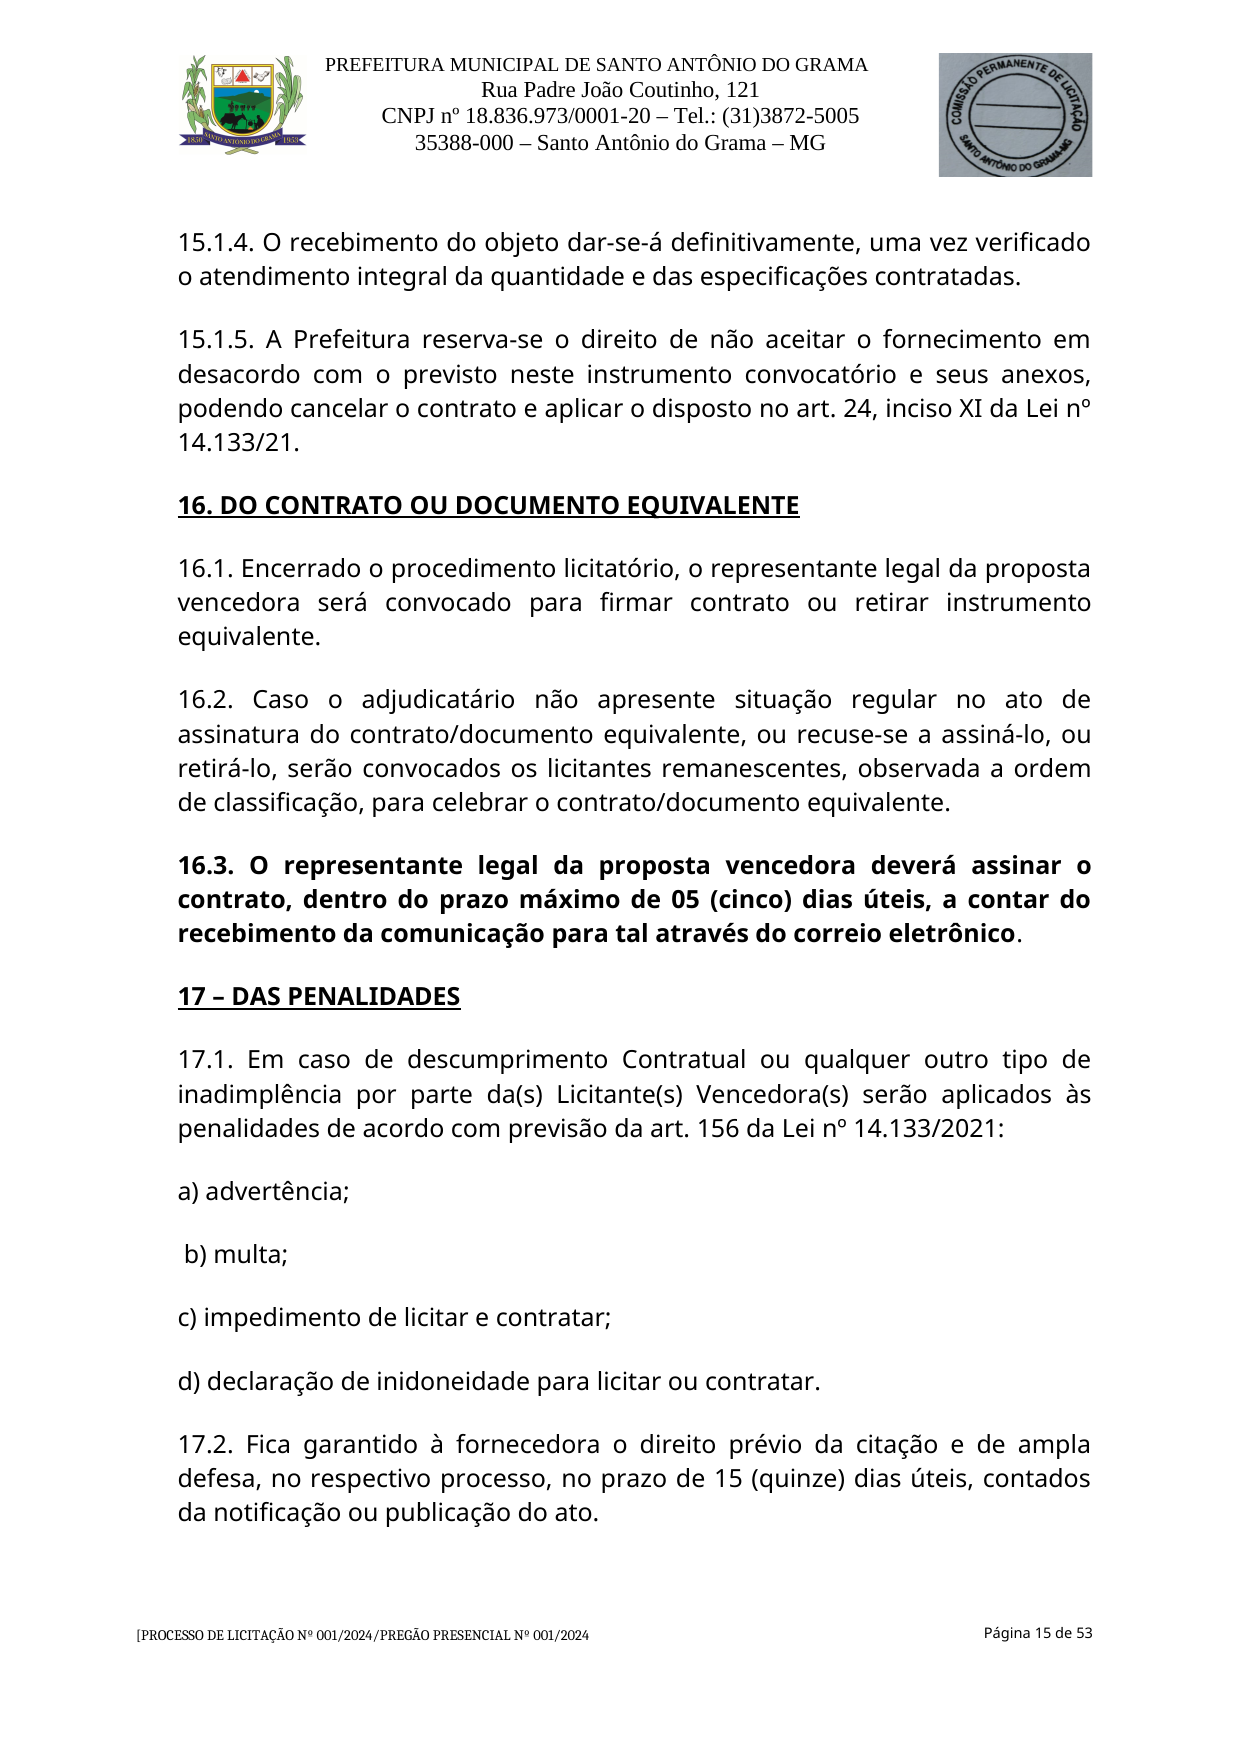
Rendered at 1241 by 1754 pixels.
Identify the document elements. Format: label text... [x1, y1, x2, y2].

text 17.2. Fica garantido à fornecedora o direito prévio da citação e de ampla defesa, no respectivo processo, no prazo de 15 (quinze) dias úteis, contados da notificação ou publicação do ato. [177, 1426, 1092, 1529]
text 16.3. O representante legal da proposta vencedora deverá assinar o contrato, dentro do prazo máximo de 05 (cinco) dias úteis, a contar do recebimento da comunicação para tal através do correio eletrônico. [177, 848, 1092, 950]
text c) impedimento de licitar e contratar; [177, 1300, 1092, 1334]
picture [178, 55, 307, 155]
text d) declaração de inidoneidade para licitar ou contratar. [177, 1363, 1092, 1397]
text b) multa; [177, 1237, 1092, 1271]
text 17 – DAS PENALIDADES [177, 979, 1092, 1013]
text a) advertência; [177, 1173, 1092, 1208]
text 15.1.4. O recebimento do objeto dar-se-á definitivamente, uma vez verificado o atendimento integral da quantidade e das especificações contratadas. [177, 225, 1092, 293]
text 15.1.5. A Prefeitura reserva-se o direito de não aceitar o fornecimento em desacordo com o previsto neste instrumento convocatório e seus anexos, podendo cancelar o contrato e aplicar o disposto no art. 24, inciso XI da Lei nº 14.133/21. [177, 322, 1092, 458]
text 16.2. Caso o adjudicatário não apresente situação regular no ato de assinatura do contrato/documento equivalente, ou recuse-se a assiná-lo, ou retirá-lo, serão convocados os licitantes remanescentes, observada a ordem de classificação, para celebrar o contrato/documento equivalente. [177, 682, 1092, 818]
text 17.1. Em caso de descumprimento Contratual ou qualquer outro tipo de inadimplência por parte da(s) Licitante(s) Vencedora(s) serão aplicados às penalidades de acordo com previsão da art. 156 da Lei nº 14.133/2021: [177, 1042, 1092, 1144]
text 16.1. Encerrado o procedimento licitatório, o representante legal da proposta vencedora será convocado para firmar contrato ou retirar instrumento equivalente. [177, 551, 1092, 653]
text 16. DO CONTRATO OU DOCUMENTO EQUIVALENTE [177, 488, 1092, 522]
picture [938, 53, 1093, 177]
